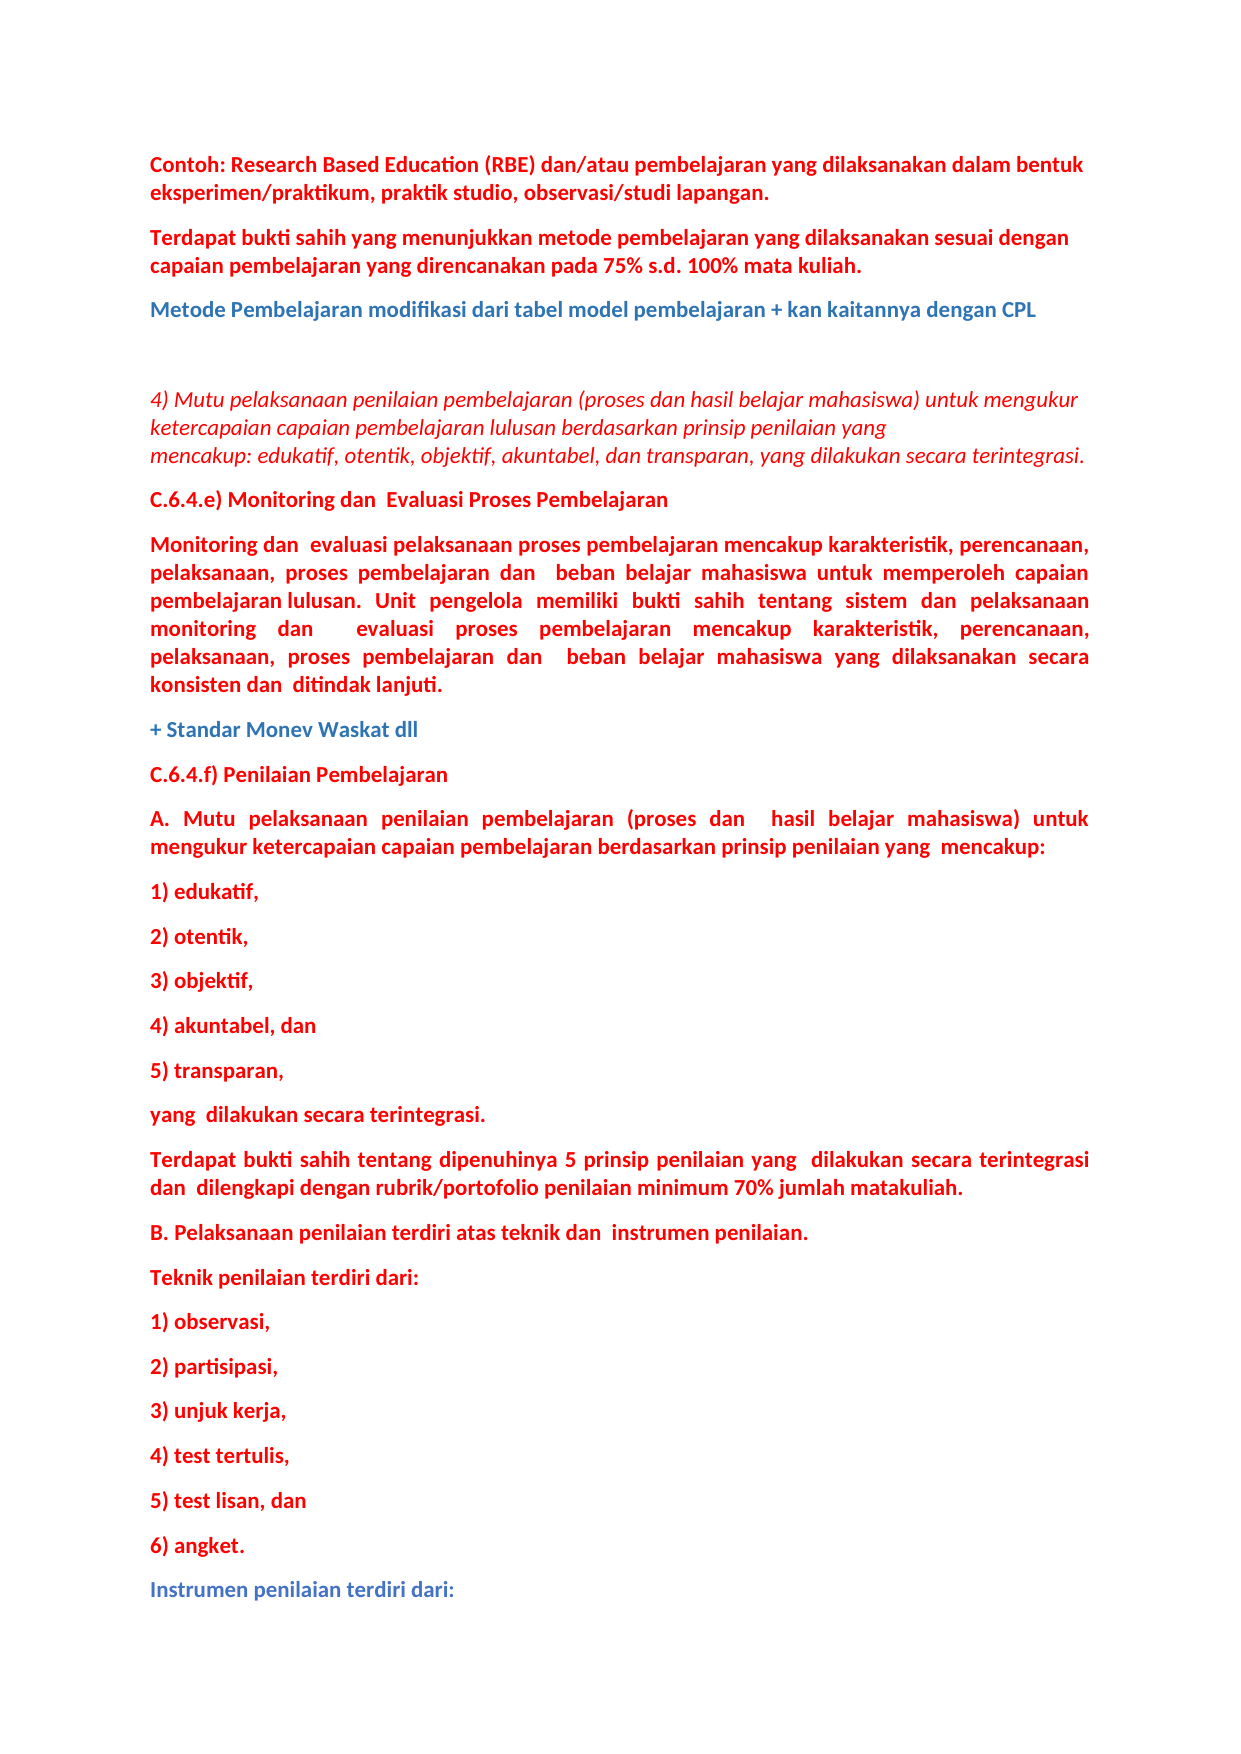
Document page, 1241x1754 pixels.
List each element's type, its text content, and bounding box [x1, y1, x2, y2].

text 3) unjuk kerja, [150, 1397, 1090, 1425]
text 3) objektif, [150, 966, 1090, 994]
text Terdapat bukti sahih yang menunjukkan metode pembelajaran yang dilaksanakan sesuai dengan capaian pembelajaran yang direncanakan pada 75% s.d. 100% mata kuliah. [150, 223, 1090, 279]
text 5) test lisan, dan [150, 1486, 1090, 1514]
text 4) akuntabel, dan [150, 1011, 1090, 1039]
text Monitoring dan evaluasi pelaksanaan proses pembelajaran mencakup karakteristik, perencanaan, pelaksanaan, proses pembelajaran dan beban belajar mahasiswa untuk memperoleh capaian pembelajaran lulusan. Unit pengelola memiliki bukti sahih tentang sistem dan pelaksanaan monitoring dan evaluasi proses pembelajaran mencakup karakteristik, perencanaan, pelaksanaan, proses pembelajaran dan beban belajar mahasiswa yang dilaksanakan secara konsisten dan ditindak lanjuti. [150, 530, 1090, 698]
text + Standar Monev Waskat dll [150, 715, 1090, 743]
text 5) transparan, [150, 1056, 1090, 1084]
text B. Pelaksanaan penilaian terdiri atas teknik dan instrumen penilaian. [150, 1218, 1090, 1246]
text 2) partisipasi, [150, 1352, 1090, 1380]
text Terdapat bukti sahih tentang dipenuhinya 5 prinsip penilaian yang dilakukan secara terintegrasi dan dilengkapi dengan rubrik/portofolio penilaian minimum 70% jumlah matakuliah. [150, 1145, 1090, 1201]
text Metode Pembelajaran modifikasi dari tabel model pembelajaran + kan kaitannya dengan CPL [150, 295, 1090, 323]
text 2) otentik, [150, 922, 1090, 950]
text yang dilakukan secara terintegrasi. [150, 1101, 1090, 1128]
text A. Mutu pelaksanaan penilaian pembelajaran (proses dan hasil belajar mahasiswa) untuk mengukur ketercapaian capaian pembelajaran berdasarkan prinsip penilaian yang mencakup: [150, 804, 1090, 860]
text C.6.4.f) Penilaian Pembelajaran [150, 760, 1090, 788]
text 6) angket. [150, 1531, 1090, 1559]
text C.6.4.e) Monitoring dan Evaluasi Proses Pembelajaran [150, 486, 1090, 513]
text 1) observasi, [150, 1307, 1090, 1335]
text Instrumen penilaian terdiri dari: [150, 1575, 1090, 1603]
text 4) test tertulis, [150, 1441, 1090, 1469]
text 1) edukatif, [150, 877, 1090, 905]
text 4) Mutu pelaksanaan penilaian pembelajaran (proses dan hasil belajar mahasiswa) untuk mengukur ketercapaian capaian pembelajaran lulusan berdasarkan prinsip penilaian yang mencakup: edukatif, otentik, objektif, akuntabel, dan transparan, yang dilakukan secara terintegrasi. [150, 385, 1090, 469]
text Contoh: Research Based Education (RBE) dan/atau pembelajaran yang dilaksanakan dalam bentuk eksperimen/praktikum, praktik studio, observasi/studi lapangan. [150, 150, 1090, 206]
text Teknik penilaian terdiri dari: [150, 1263, 1090, 1291]
